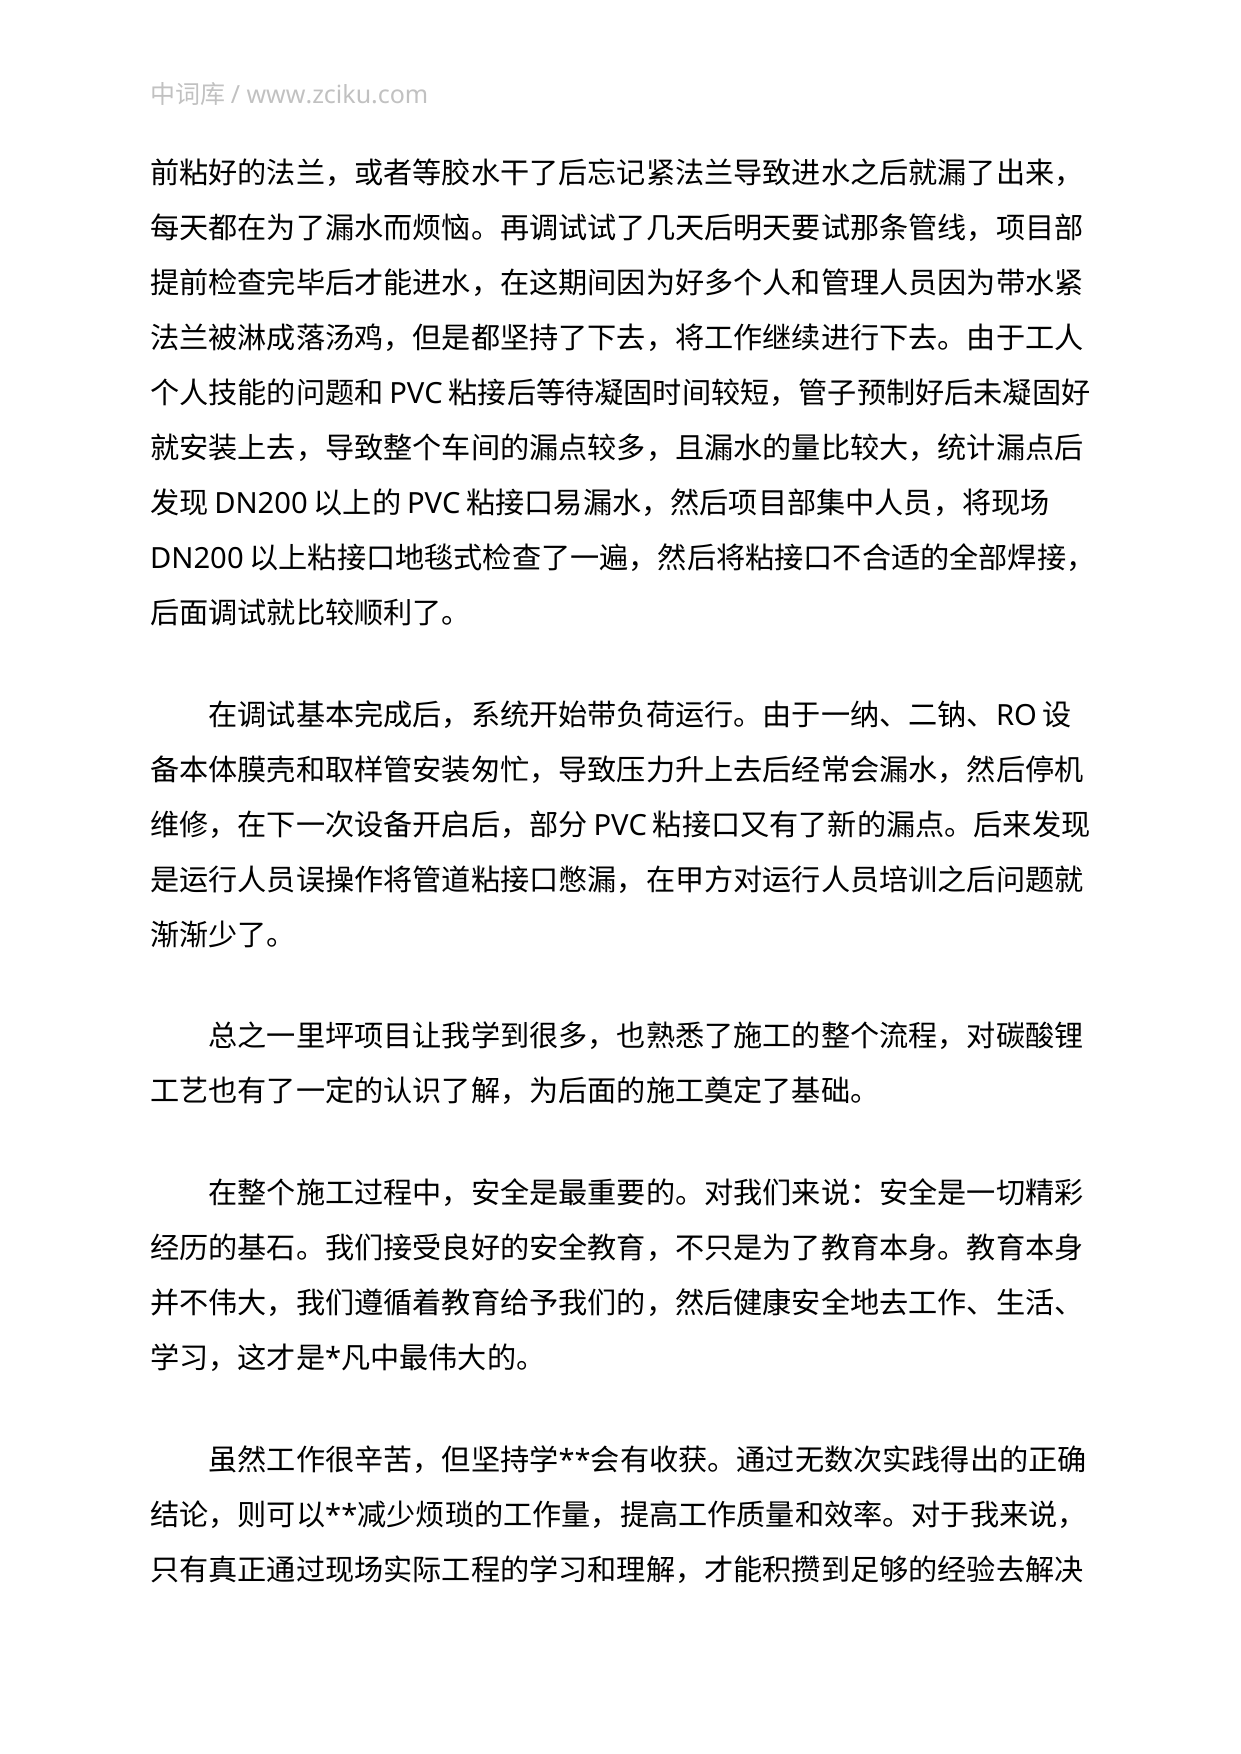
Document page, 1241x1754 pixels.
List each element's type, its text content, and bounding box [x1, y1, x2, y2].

text 总之一里坪项目让我学到很多，也熟悉了施工的整个流程，对碳酸锂工艺也有了一定的认识了解，为后面的施工奠定了基础。 [150, 1013, 1090, 1110]
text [150, 150, 1090, 632]
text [150, 1436, 1090, 1588]
text 在整个施工过程中，安全是最重要的。对我们来说：安全是一切精彩经历的基石。我们接受良好的安全教育，不只是为了教育本身。教育本身并不伟大，我们遵循着教育给予我们的，然后健康安全地去工作、生活、学习，这才是*凡中最伟大的。 [150, 1169, 1090, 1377]
text 在调试基本完成后，系统开始带负荷运行。由于一纳、二钠、RO设备本体膜壳和取样管安装匆忙，导致压力升上去后经常会漏水，然后停机维修，在下一次设备开启后，部分PVC粘接口又有了新的漏点。后来发现是运行人员误操作将管道粘接口憋漏，在甲方对运行人员培训之后问题就渐渐少了。 [150, 691, 1090, 953]
